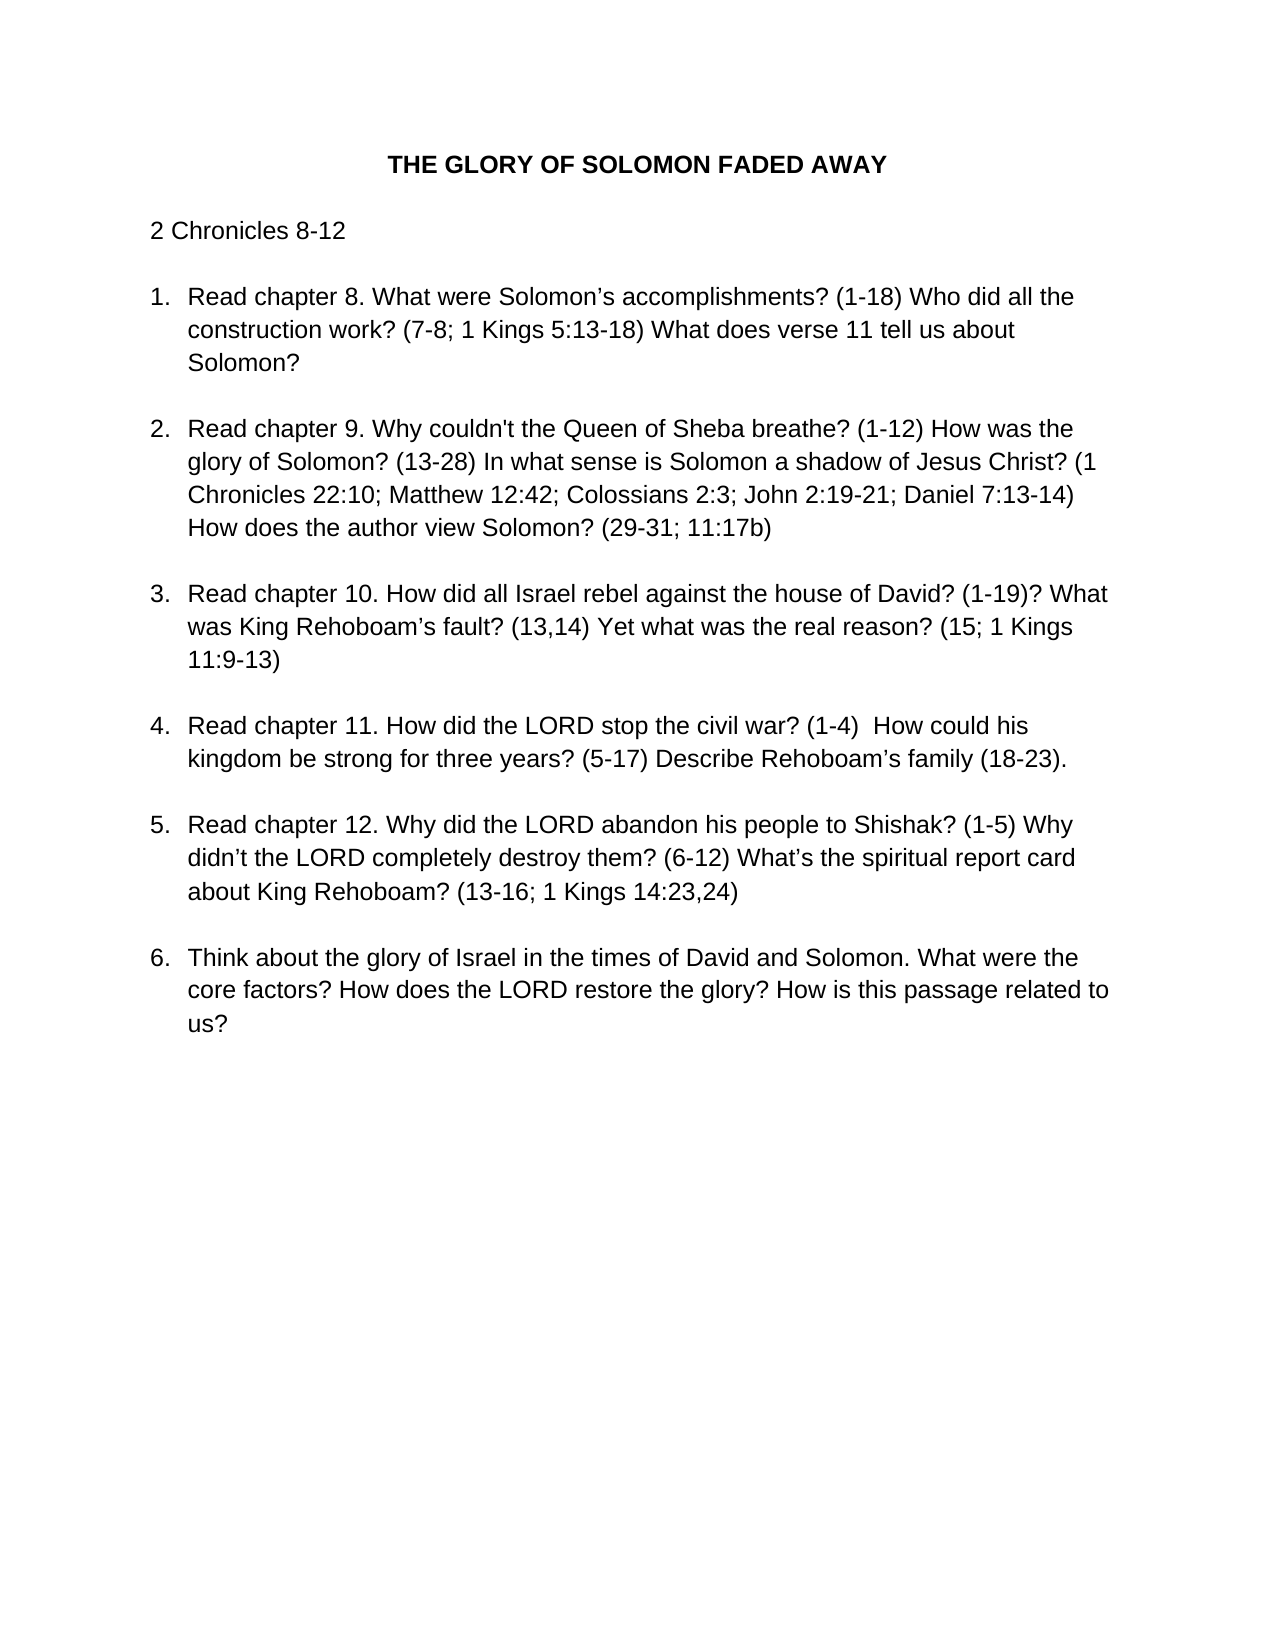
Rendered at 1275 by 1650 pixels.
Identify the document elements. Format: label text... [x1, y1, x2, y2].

list Read chapter 12. Why did the LORD abandon his people to Shishak? (1-5) Why didn’t the LORD completely destroy them? (6-12) What’s the spiritual report card about King Rehoboam? (13-16; 1 Kings 14:23,24) [150, 810, 1125, 905]
text THE GLORY OF SOLOMON FADED AWAY [150, 150, 1125, 179]
text 2 Chronicles 8-12 [150, 216, 1125, 245]
list Read chapter 11. How did the LORD stop the civil war? (1-4) How could his kingdom be strong for three years? (5-17) Describe Rehoboam’s family (18-23). [150, 711, 1125, 773]
list Read chapter 8. What were Solomon’s accomplishments? (1-18) Who did all the construction work? (7-8; 1 Kings 5:13-18) What does verse 11 tell us about Solomon? [150, 282, 1125, 377]
list Read chapter 9. Why couldn't the Queen of Sheba breathe? (1-12) How was the glory of Solomon? (13-28) In what sense is Solomon a shadow of Jesus Christ? (1 Chronicles 22:10; Matthew 12:42; Colossians 2:3; John 2:19-21; Daniel 7:13-14) How does the author view Solomon? (29-31; 11:17b) [150, 414, 1125, 542]
list Read chapter 10. How did all Israel rebel against the house of David? (1-19)? What was King Rehoboam’s fault? (13,14) Yet what was the real reason? (15; 1 Kings 11:9-13) [150, 579, 1125, 674]
list Think about the glory of Israel in the times of David and Solomon. What were the core factors? How does the LORD restore the glory? How is this passage related to us? [150, 942, 1125, 1037]
